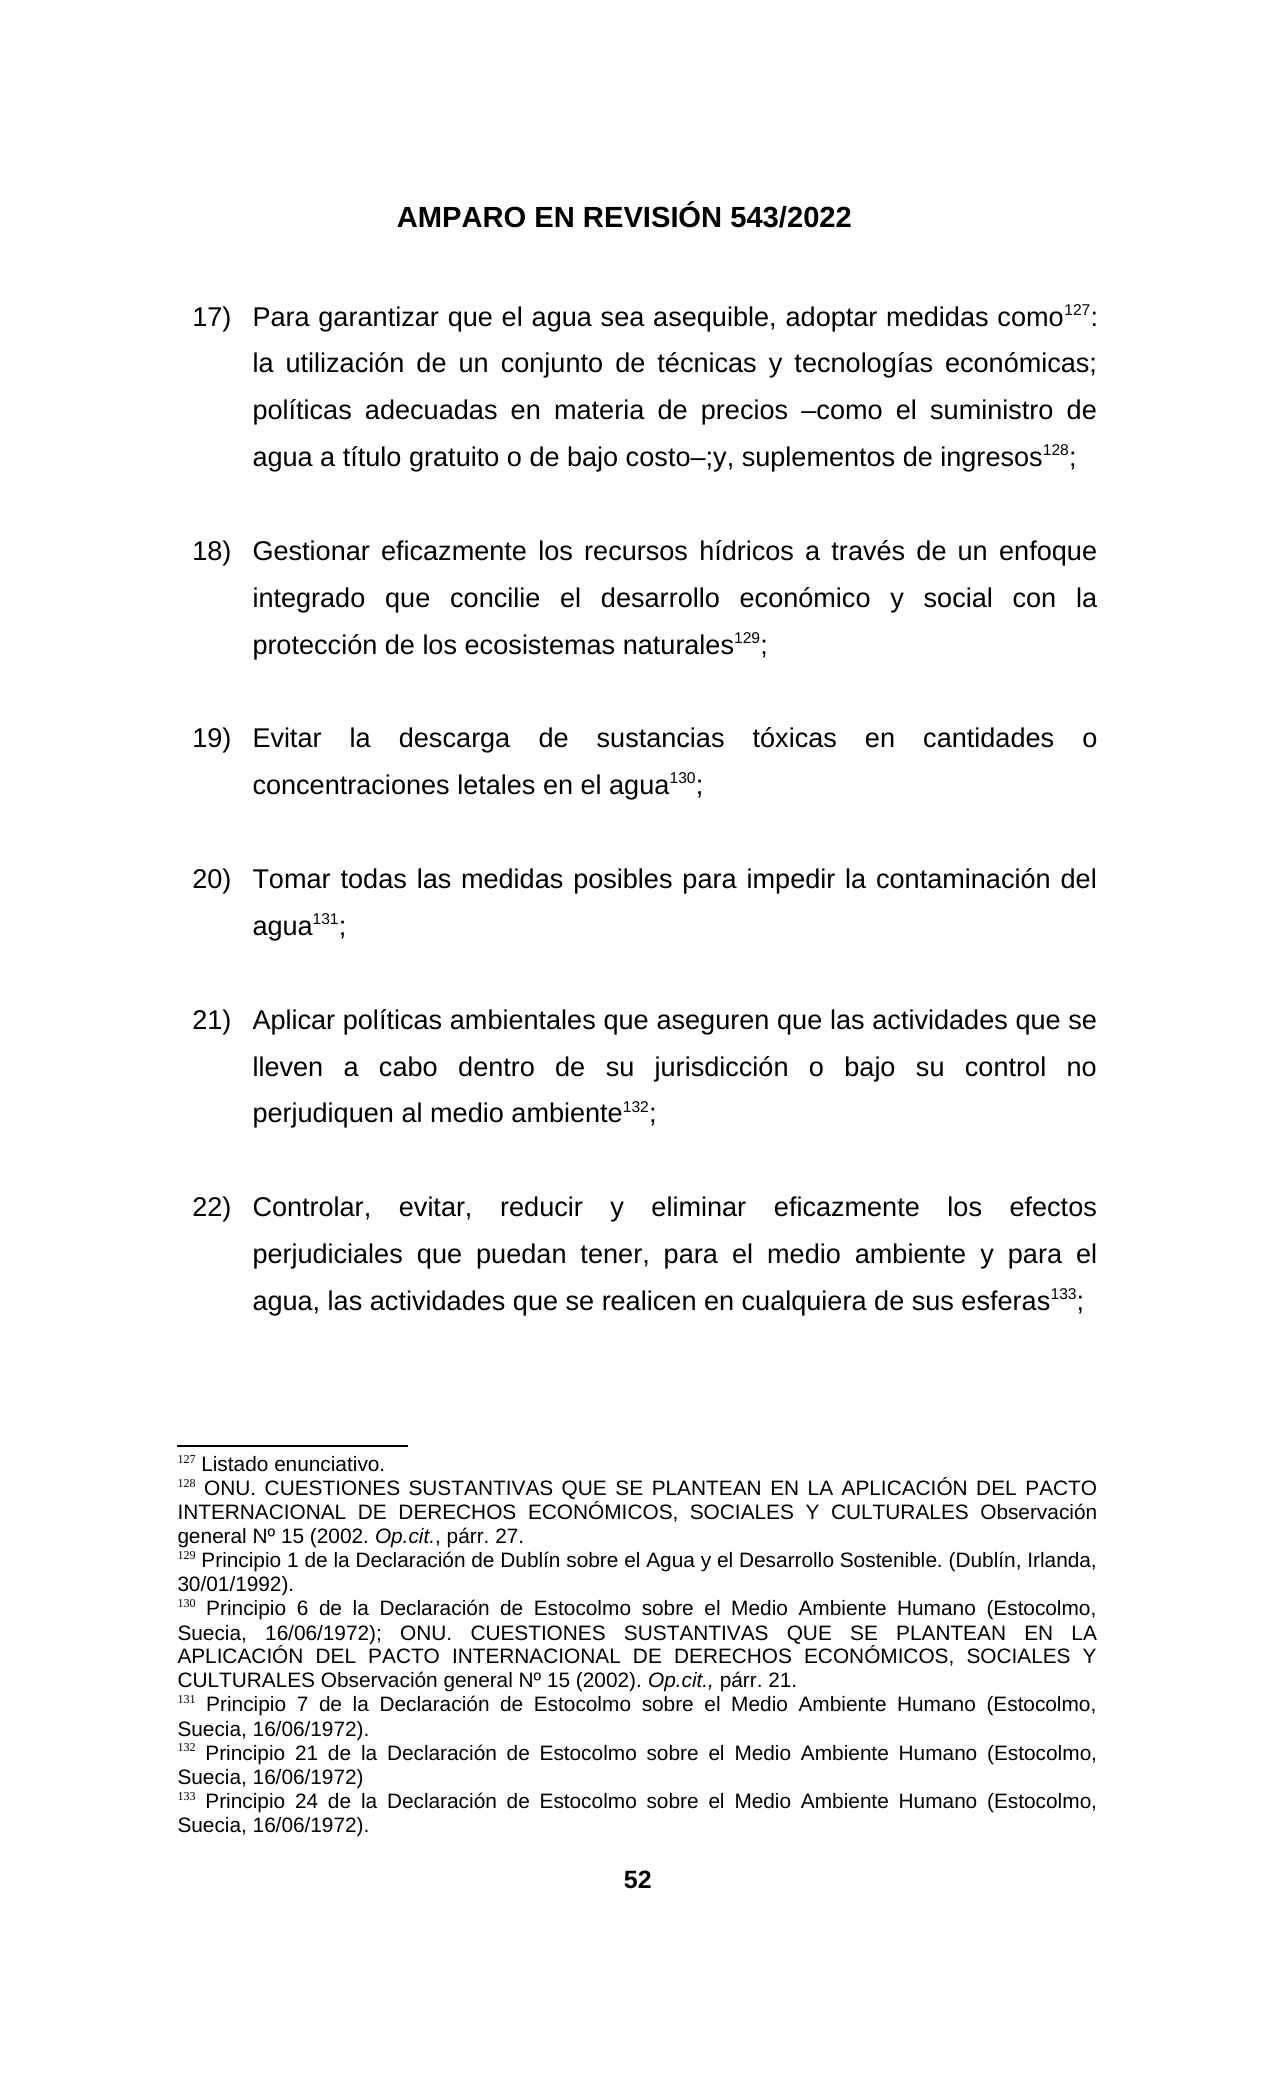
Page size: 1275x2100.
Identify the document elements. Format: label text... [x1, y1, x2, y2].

list Tomar todas las medidas posibles para impedir la contaminación del agua; [192, 863, 1098, 941]
list Gestionar eficazmente los recursos hídricos a través de un enfoque integrado que concilie el desarrollo económico y social con la protección de los ecosistemas naturales; [192, 535, 1098, 660]
list Para garantizar que el agua sea asequible, adoptar medidas como: la utilización de un conjunto de técnicas y tecnologías económicas; políticas adecuadas en materia de precios –como el suministro de agua a título gratuito o de bajo costo–;y, suplementos de ingresos; [192, 301, 1098, 472]
list Aplicar políticas ambientales que aseguren que las actividades que se lleven a cabo dentro de su jurisdicción o bajo su control no perjudiquen al medio ambiente; [192, 1004, 1098, 1129]
list Evitar la descarga de sustancias tóxicas en cantidades o concentraciones letales en el agua; [192, 722, 1098, 801]
list Controlar, evitar, reducir y eliminar eficazmente los efectos perjudiciales que puedan tener, para el medio ambiente y para el agua, las actividades que se realicen en cualquiera de sus esferas; [192, 1191, 1098, 1316]
